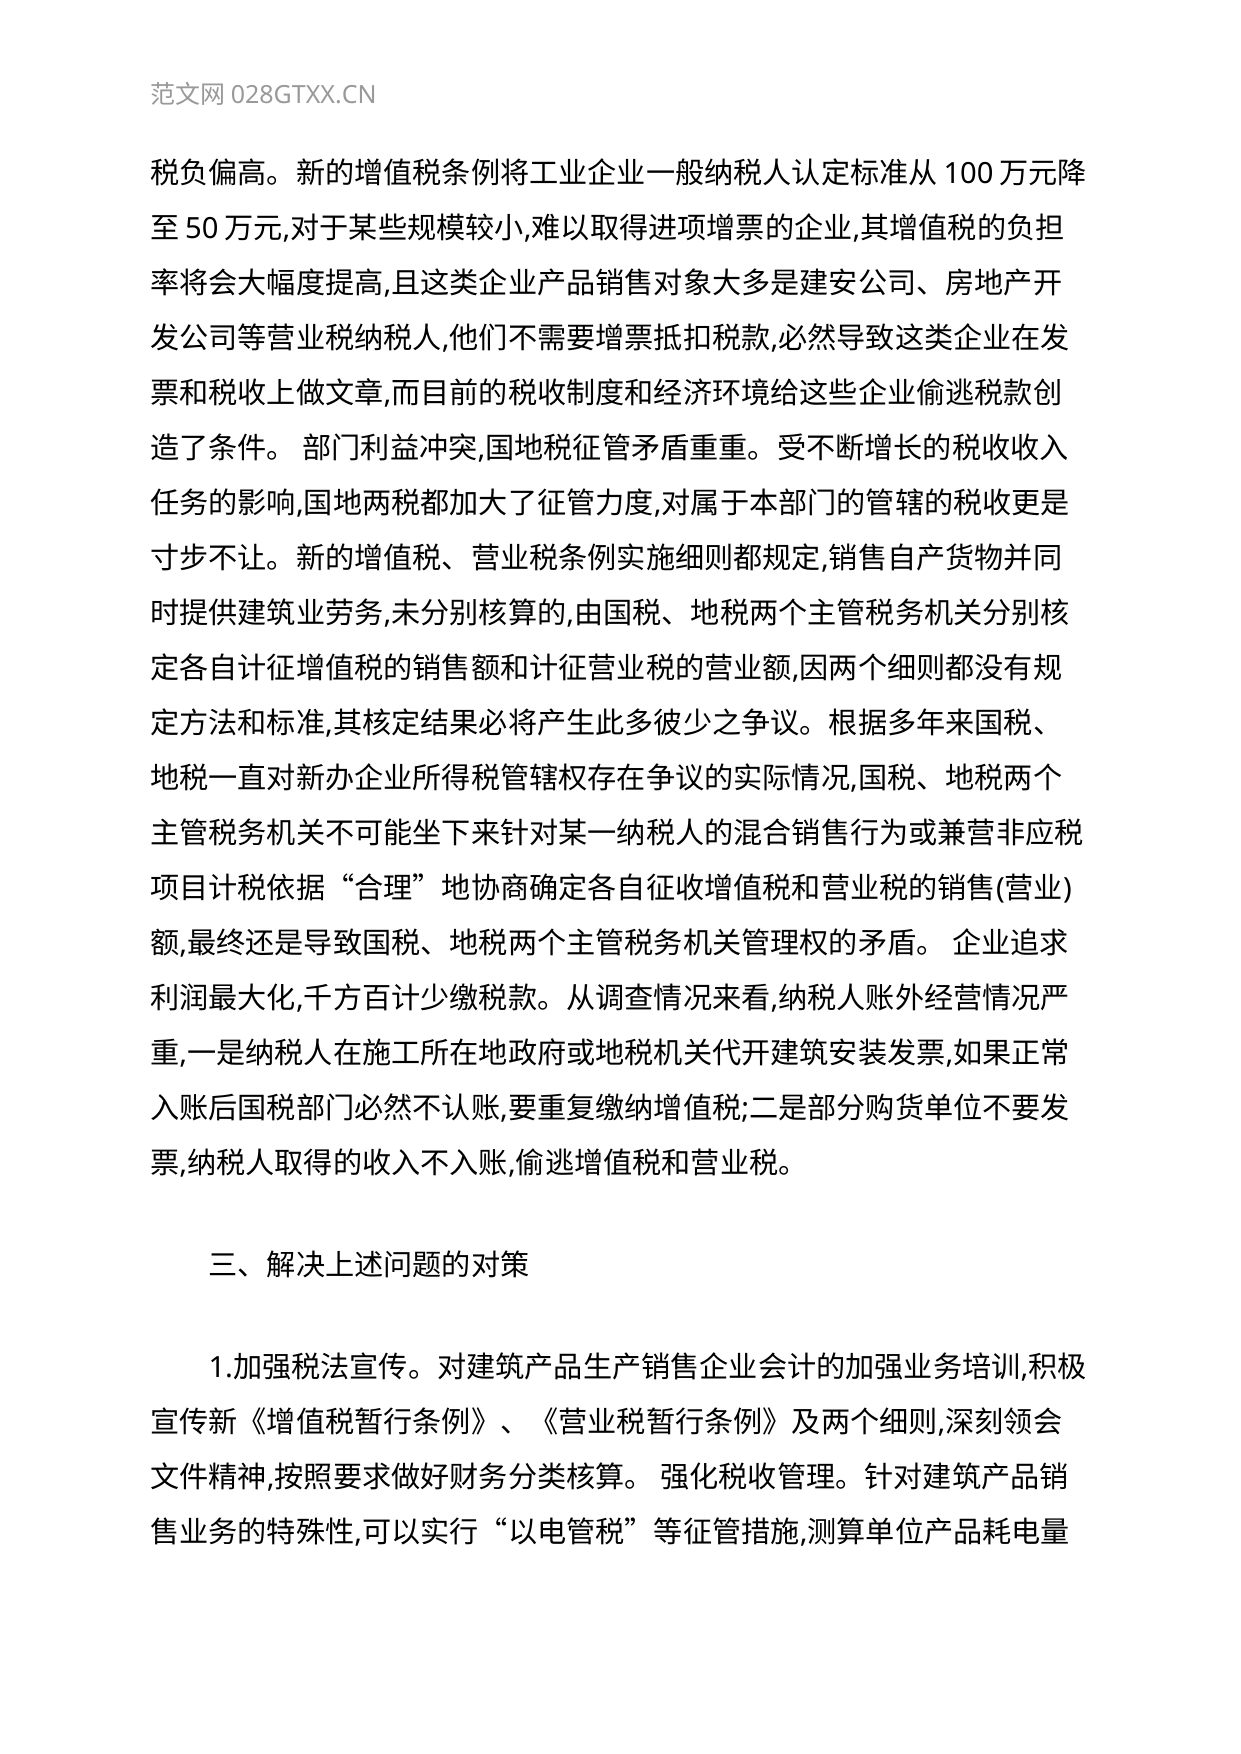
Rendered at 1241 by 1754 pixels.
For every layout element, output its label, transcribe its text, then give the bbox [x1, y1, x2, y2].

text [150, 150, 1090, 1182]
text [150, 1344, 1090, 1551]
text 三、解决上述问题的对策 [150, 1242, 1090, 1284]
